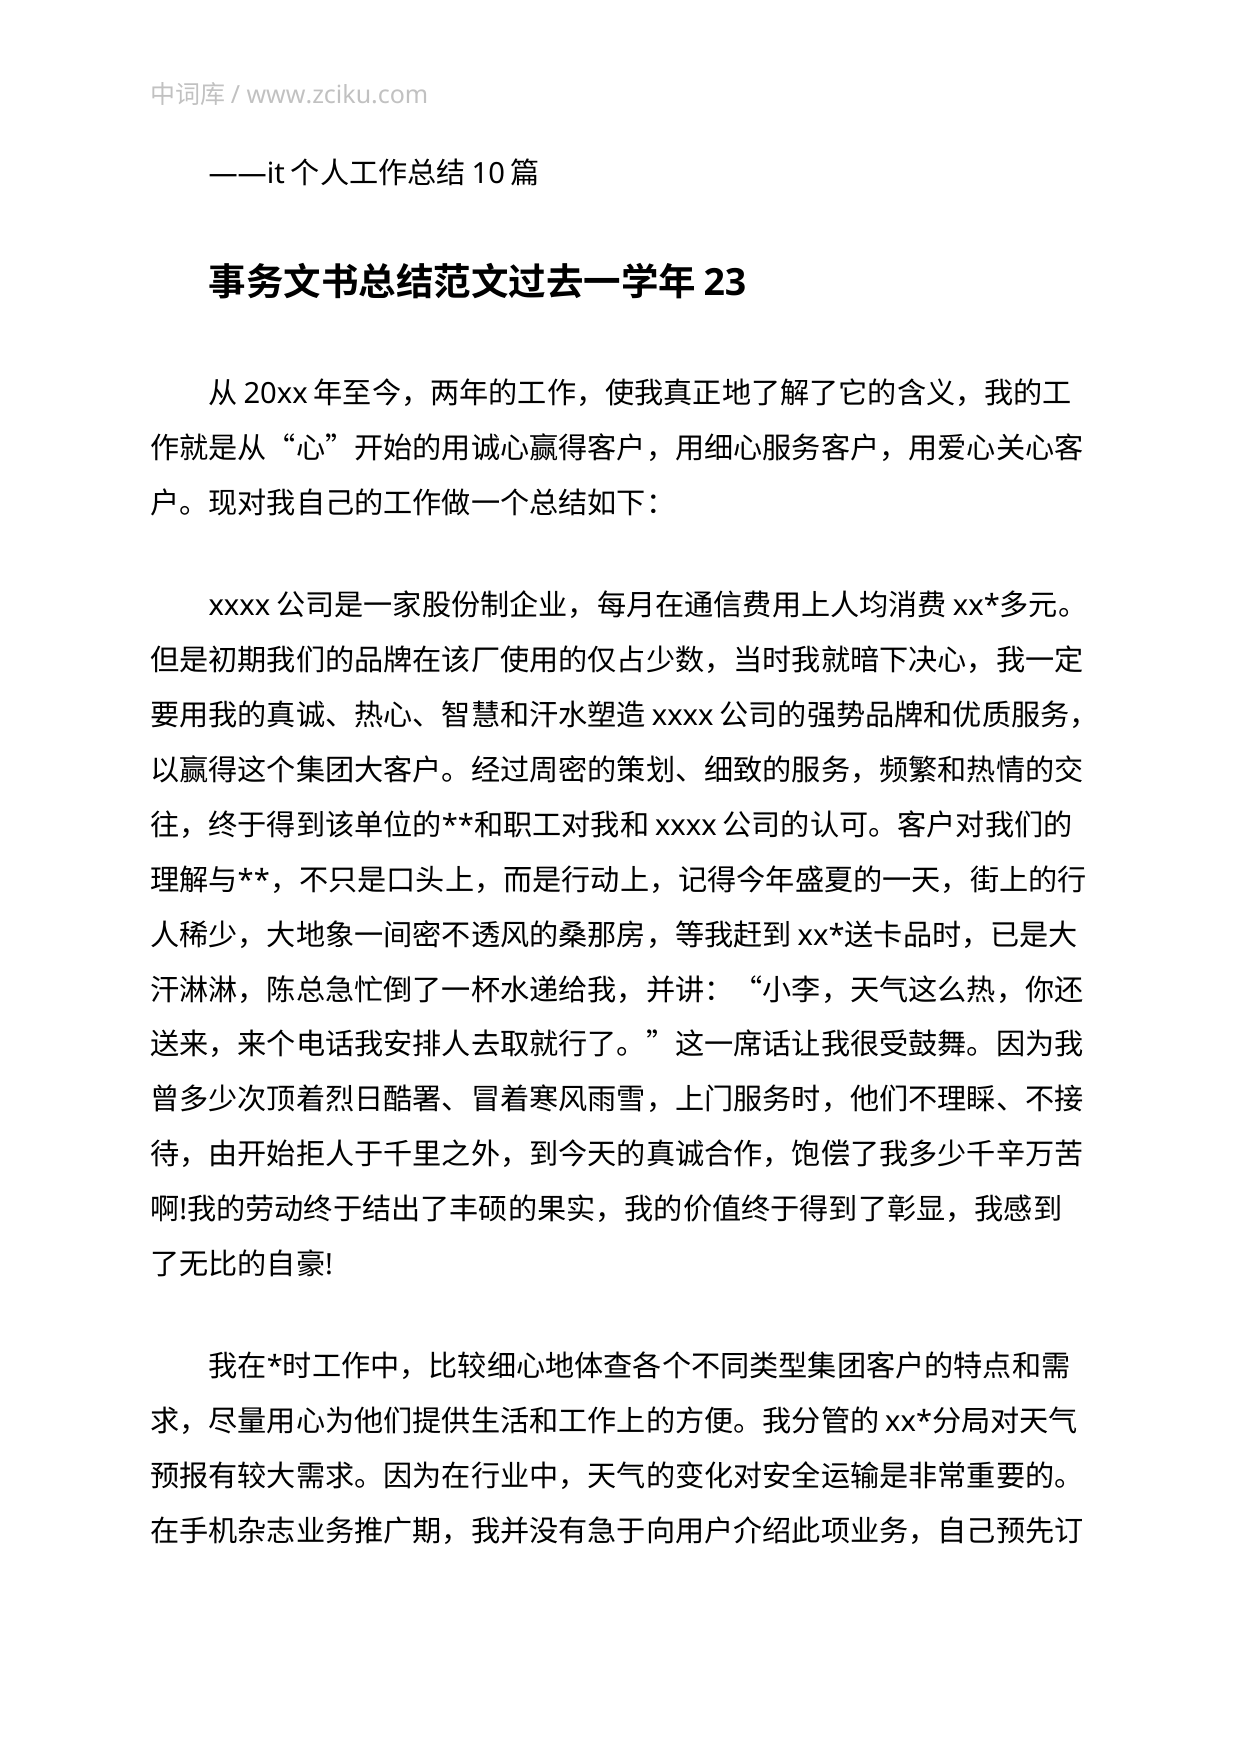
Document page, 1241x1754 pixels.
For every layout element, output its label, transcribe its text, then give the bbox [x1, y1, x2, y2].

text 事务文书总结范文过去一学年23 [150, 252, 1090, 306]
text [150, 1343, 1090, 1550]
text xxxx公司是一家股份制企业，每月在通信费用上人均消费xx*多元。但是初期我们的品牌在该厂使用的仅占少数，当时我就暗下决心，我一定要用我的真诚、热心、智慧和汗水塑造xxxx公司的强势品牌和优质服务，以赢得这个集团大客户。经过周密的策划、细致的服务，频繁和热情的交往，终于得到该单位的**和职工对我和xxxx公司的认可。客户对我们的理解与**，不只是口头上，而是行动上，记得今年盛夏的一天，街上的行人稀少，大地象一间密不透风的桑那房，等我赶到xx*送卡品时，已是大汗淋淋，陈总急忙倒了一杯水递给我，并讲：“小李，天气这么热，你还送来，来个电话我安排人去取就行了。”这一席话让我很受鼓舞。因为我曾多少次顶着烈日酷署、冒着寒风雨雪，上门服务时，他们不理睬、不接待，由开始拒人于千里之外，到今天的真诚合作，饱偿了我多少千辛万苦啊!我的劳动终于结出了丰硕的果实，我的价值终于得到了彰显，我感到了无比的自豪! [150, 581, 1090, 1283]
text ——it个人工作总结10篇 [150, 150, 1090, 192]
text 从20xx年至今，两年的工作，使我真正地了解了它的含义，我的工作就是从“心”开始的用诚心赢得客户，用细心服务客户，用爱心关心客户。现对我自己的工作做一个总结如下： [150, 369, 1090, 522]
